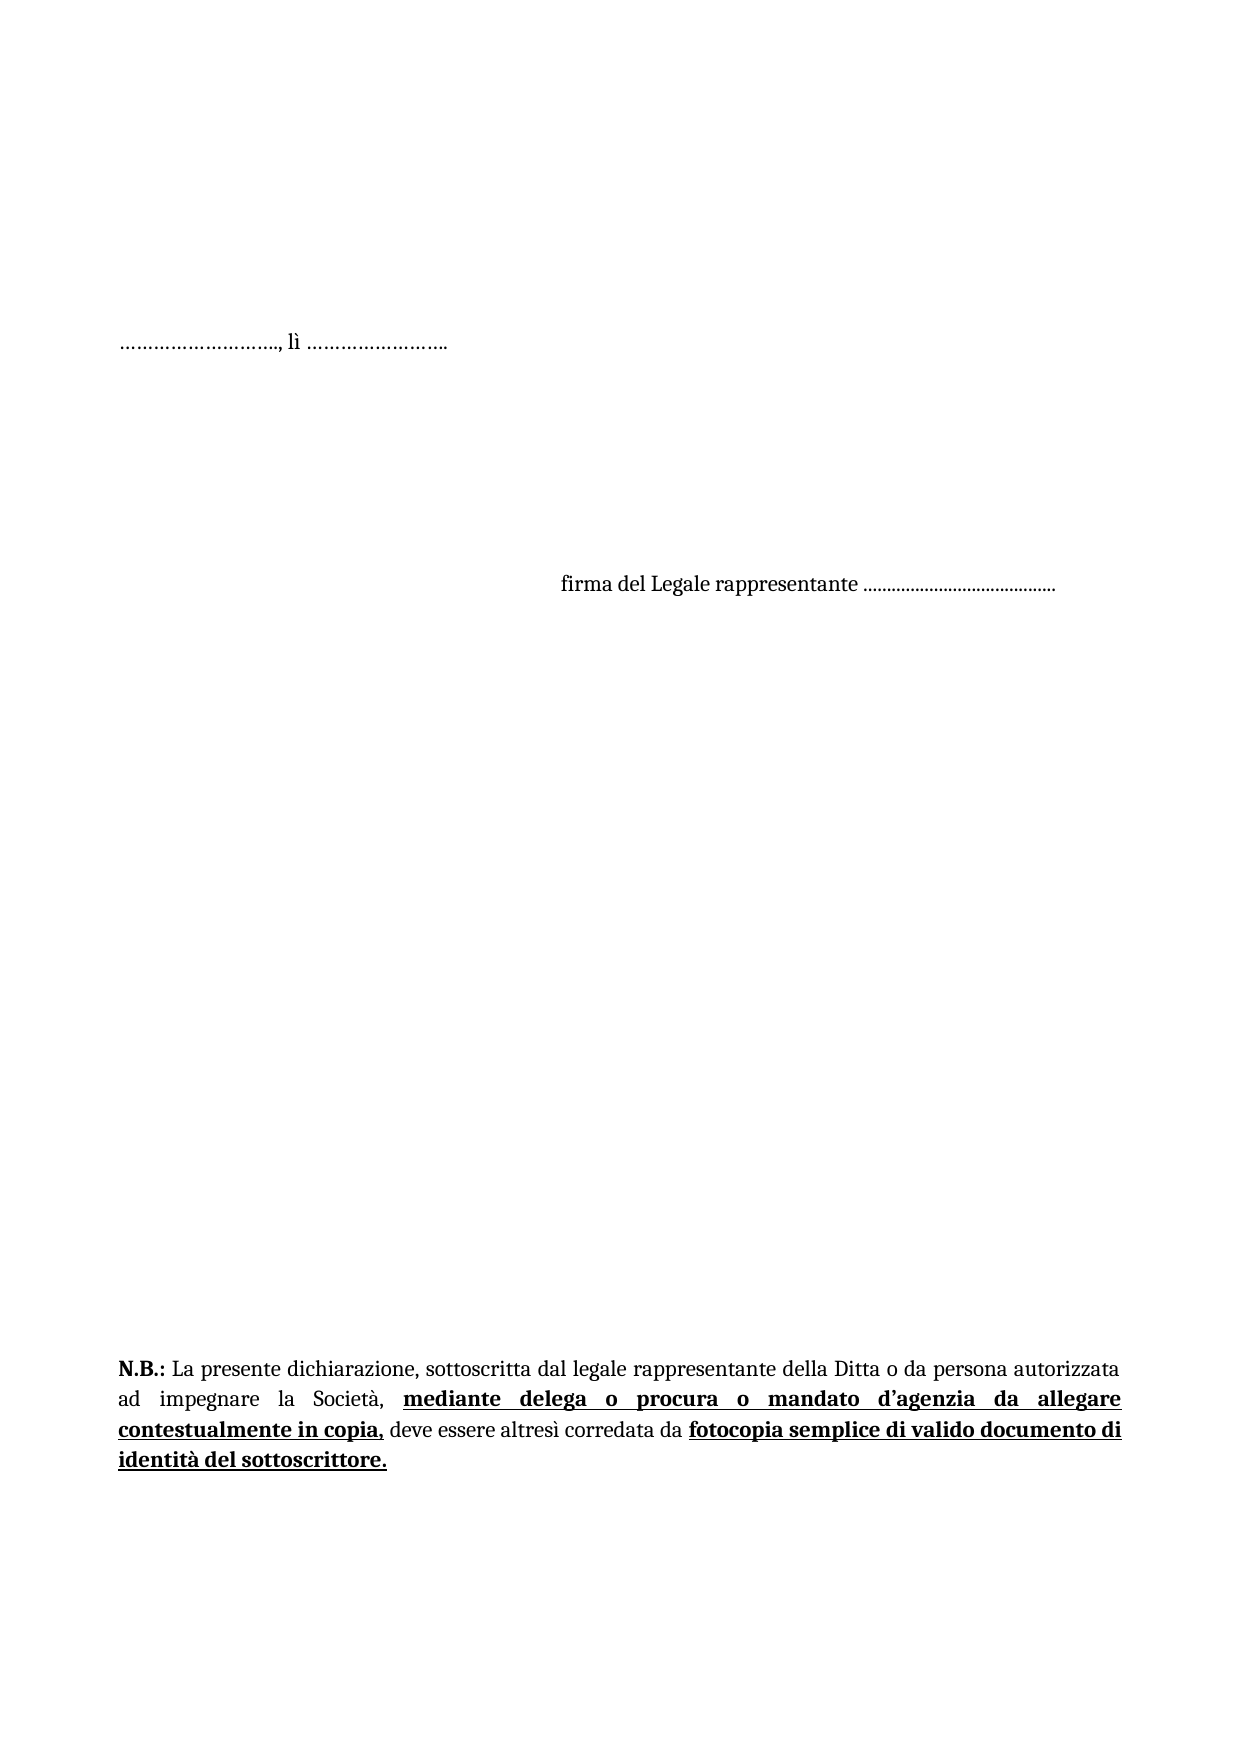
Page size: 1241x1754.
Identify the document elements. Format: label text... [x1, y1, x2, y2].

list ………………………., lì ……………………. [118, 329, 1122, 355]
list firma del Legale rappresentante ......................................... [118, 571, 1122, 597]
list N.B.: La presente dichiarazione, sottoscritta dal legale rappresentante della Ditta o da persona autorizzata ad impegnare la Società, mediante delega o procura o mandato d’agenzia da allegare contestualmente in copia, deve essere altresì corredata da fotocopia semplice di valido documento di identità del sottoscrittore. [118, 1356, 1122, 1473]
